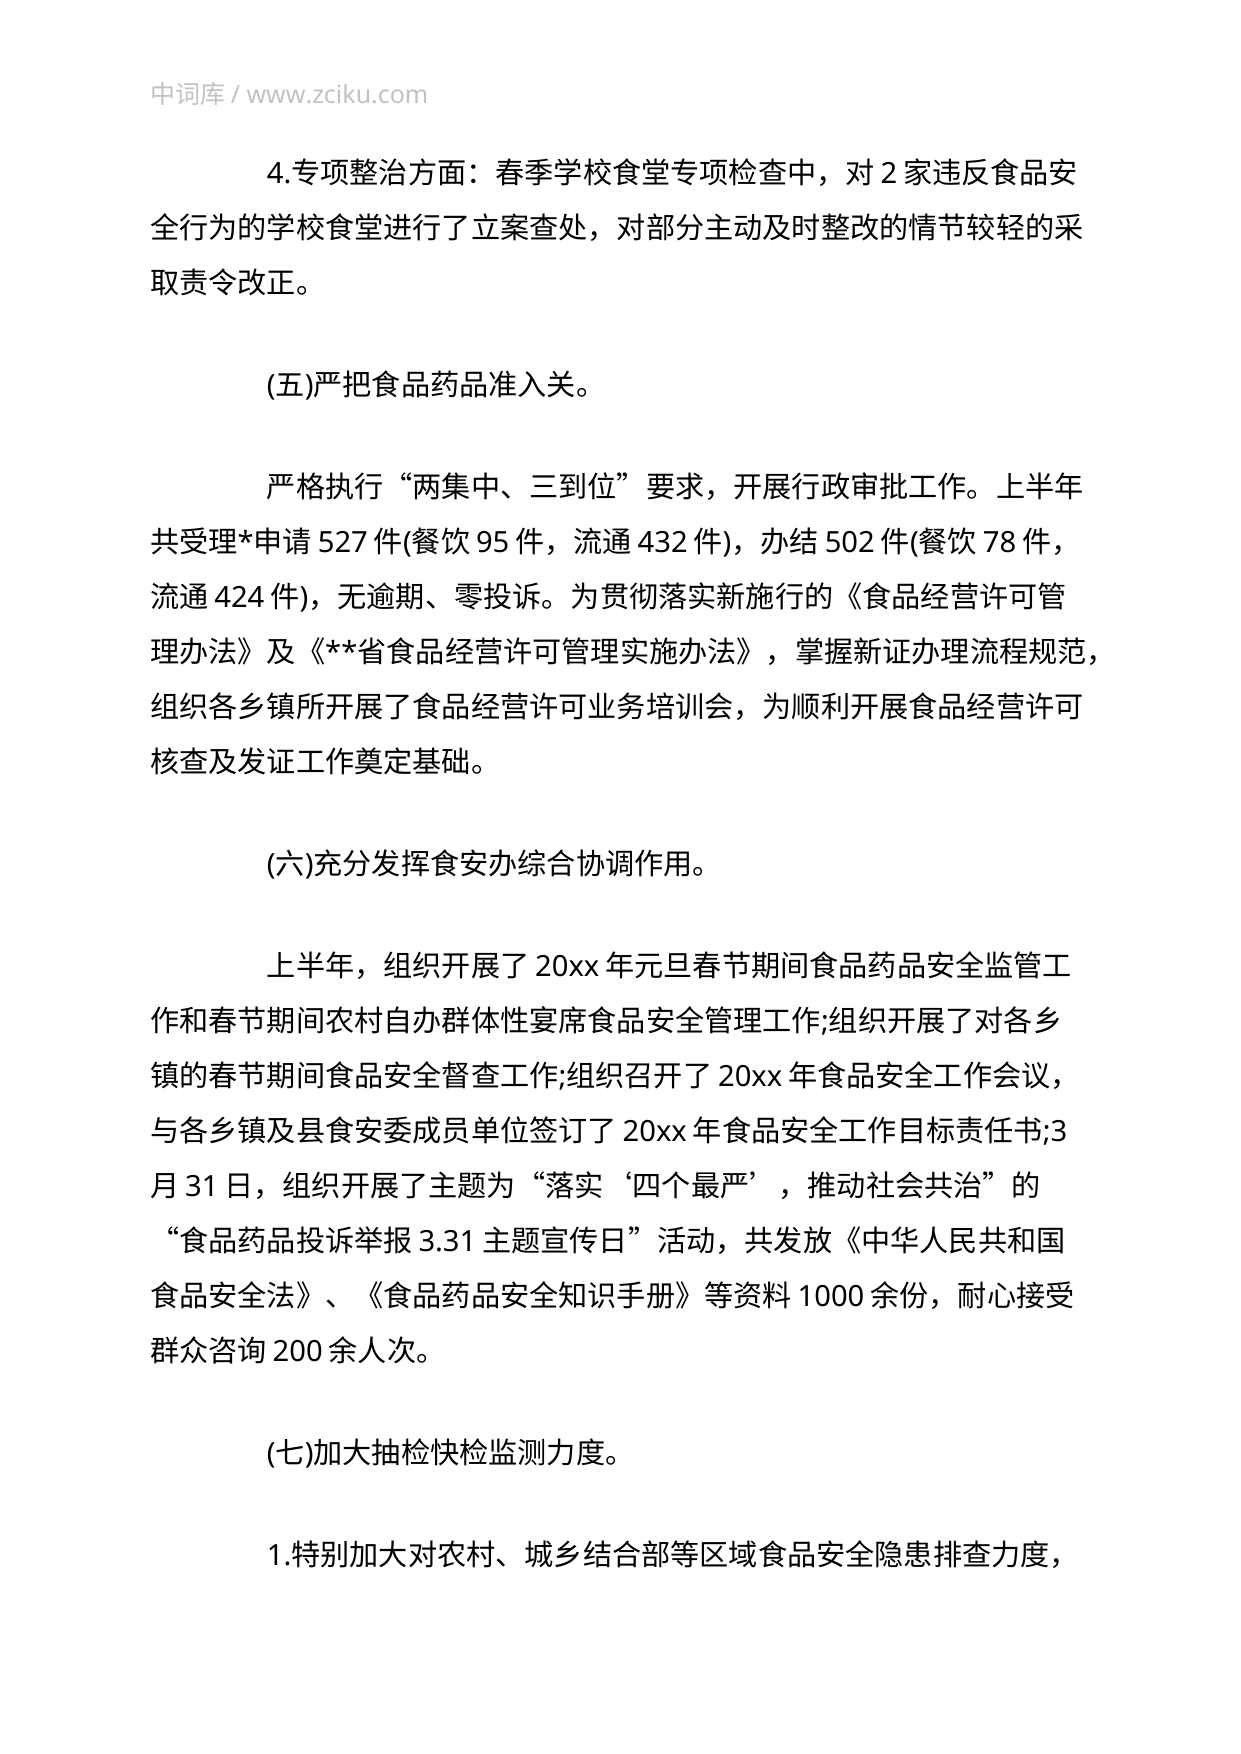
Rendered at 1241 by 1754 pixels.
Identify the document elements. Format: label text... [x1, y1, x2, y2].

text (七)加大抽检快检监测力度。 [150, 1429, 1090, 1472]
text 4.专项整治方面：春季学校食堂专项检查中，对2家违反食品安全行为的学校食堂进行了立案查处，对部分主动及时整改的情节较轻的采取责令改正。 [150, 150, 1090, 302]
text (五)严把食品药品准入关。 [150, 362, 1090, 404]
text 上半年，组织开展了20xx年元旦春节期间食品药品安全监管工作和春节期间农村自办群体性宴席食品安全管理工作;组织开展了对各乡镇的春节期间食品安全督查工作;组织召开了20xx年食品安全工作会议，与各乡镇及县食安委成员单位签订了20xx年食品安全工作目标责任书;3月31日，组织开展了主题为“落实‘四个最严’，推动社会共治”的“食品药品投诉举报3.31主题宣传日”活动，共发放《中华人民共和国食品安全法》、《食品药品安全知识手册》等资料1000余份，耐心接受群众咨询200余人次。 [150, 942, 1090, 1369]
text (六)充分发挥食安办综合协调作用。 [150, 840, 1090, 883]
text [150, 1531, 1090, 1573]
text 严格执行“两集中、三到位”要求，开展行政审批工作。上半年共受理*申请527件(餐饮95件，流通432件)，办结502件(餐饮78件，流通424件)，无逾期、零投诉。为贯彻落实新施行的《食品经营许可管理办法》及《**省食品经营许可管理实施办法》，掌握新证办理流程规范，组织各乡镇所开展了食品经营许可业务培训会，为顺利开展食品经营许可核查及发证工作奠定基础。 [150, 464, 1090, 781]
